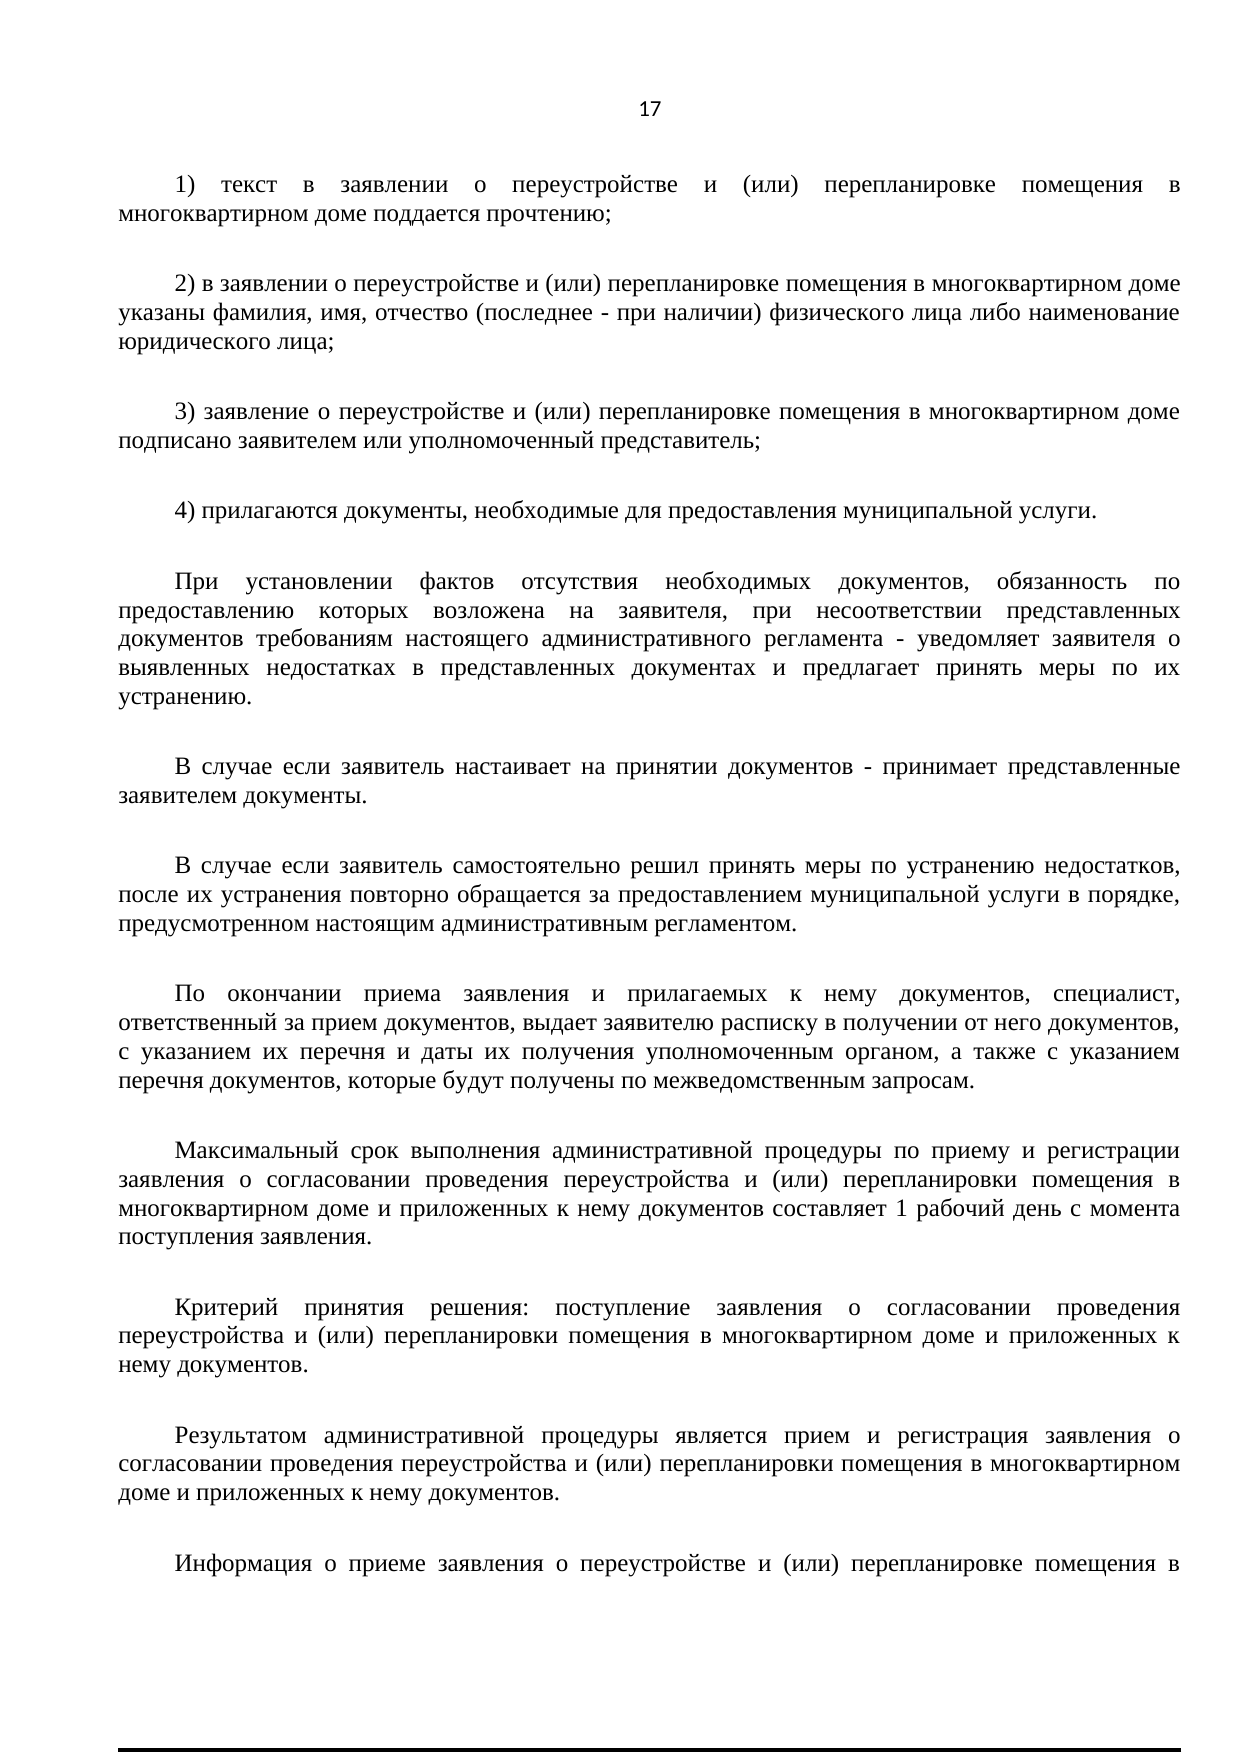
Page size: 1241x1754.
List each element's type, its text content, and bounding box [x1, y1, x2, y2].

text Максимальный срок выполнения административной процедуры по приему и регистрации заявления о согласовании проведения переустройства и (или) перепланировки помещения в многоквартирном доме и приложенных к нему документов составляет 1 рабочий день с момента поступления заявления. [118, 1135, 1181, 1250]
text При установлении фактов отсутствия необходимых документов, обязанность по предоставлению которых возложена на заявителя, при несоответствии представленных документов требованиям настоящего административного регламента - уведомляет заявителя о выявленных недостатках в представленных документах и предлагает принять меры по их устранению. [118, 566, 1181, 710]
text По окончании приема заявления и прилагаемых к нему документов, специалист, ответственный за прием документов, выдает заявителю расписку в получении от него документов, с указанием их перечня и даты их получения уполномоченным органом, а также с указанием перечня документов, которые будут получены по межведомственным запросам. [118, 978, 1181, 1093]
text В случае если заявитель настаивает на принятии документов - принимает представленные заявителем документы. [118, 751, 1181, 809]
text 1) текст в заявлении о переустройстве и (или) перепланировке помещения в многоквартирном доме поддается прочтению; [118, 169, 1181, 227]
text В случае если заявитель самостоятельно решил принять меры по устранению недостатков, после их устранения повторно обращается за предоставлением муниципальной услуги в порядке, предусмотренном настоящим административным регламентом. [118, 851, 1181, 937]
text 4) прилагаются документы, необходимые для предоставления муниципальной услуги. [118, 496, 1181, 524]
text 3) заявление о переустройстве и (или) перепланировке помещения в многоквартирном доме подписано заявителем или уполномоченный представитель; [118, 396, 1181, 454]
text 2) в заявлении о переустройстве и (или) перепланировке помещения в многоквартирном доме указаны фамилия, имя, отчество (последнее - при наличии) физического лица либо наименование юридического лица; [118, 268, 1181, 355]
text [118, 1548, 1181, 1576]
text Критерий принятия решения: поступление заявления о согласовании проведения переустройства и (или) перепланировки помещения в многоквартирном доме и приложенных к нему документов. [118, 1292, 1181, 1378]
text Результатом административной процедуры является прием и регистрация заявления о согласовании проведения переустройства и (или) перепланировки помещения в многоквартирном доме и приложенных к нему документов. [118, 1420, 1181, 1506]
